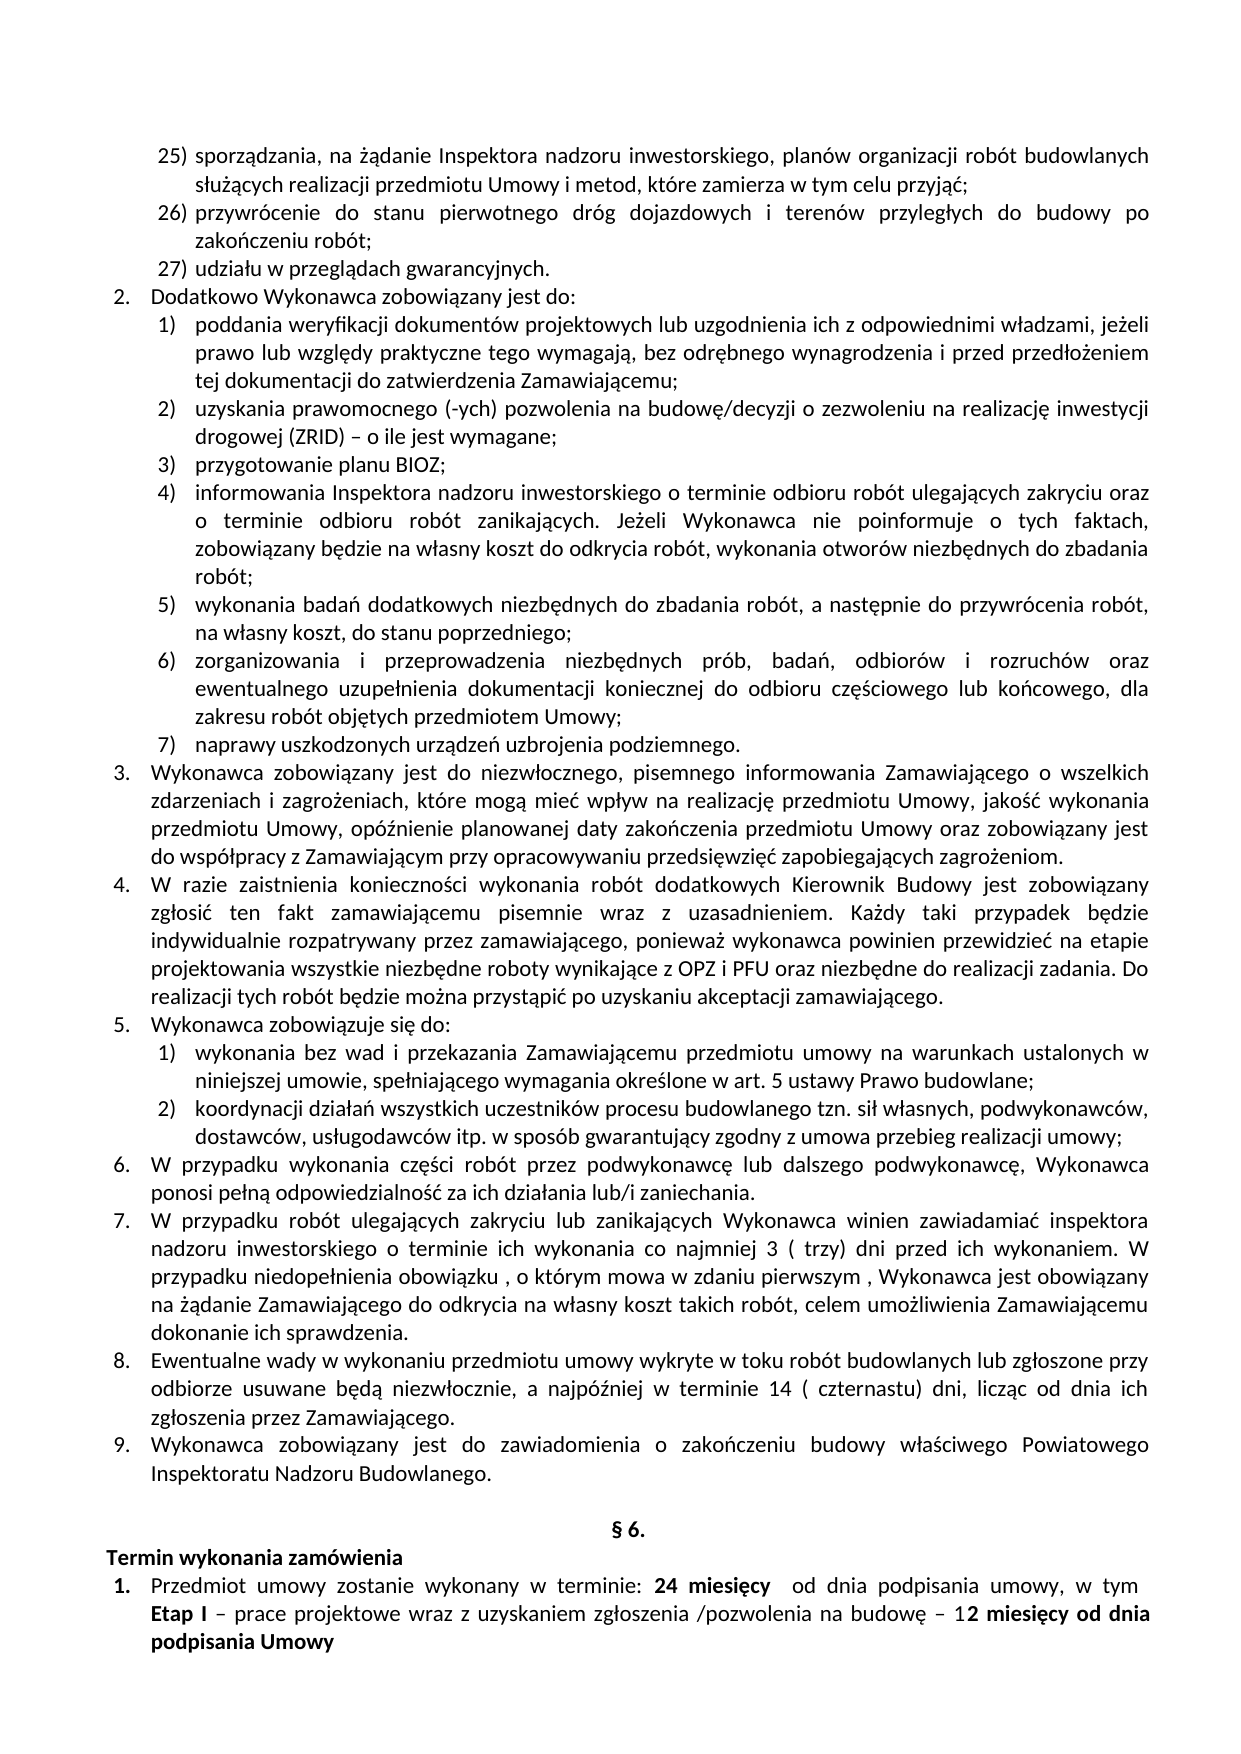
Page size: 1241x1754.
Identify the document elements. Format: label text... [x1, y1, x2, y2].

list przygotowanie planu BIOZ; [157, 450, 1151, 478]
list W przypadku robót ulegających zakryciu lub zanikających Wykonawca winien zawiadamiać inspektora nadzoru inwestorskiego o terminie ich wykonania co najmniej 3 ( trzy) dni przed ich wykonaniem. W przypadku niedopełnienia obowiązku , o którym mowa w zdaniu pierwszym , Wykonawca jest obowiązany na żądanie Zamawiającego do odkrycia na własny koszt takich robót, celem umożliwienia Zamawiającemu dokonanie ich sprawdzenia. [113, 1206, 1151, 1347]
list Wykonawca zobowiązany jest do zawiadomienia o zakończeniu budowy właściwego Powiatowego Inspektoratu Nadzoru Budowlanego. [113, 1431, 1151, 1487]
list Dodatkowo Wykonawca zobowiązany jest do: [113, 282, 1151, 310]
list Ewentualne wady w wykonaniu przedmiotu umowy wykryte w toku robót budowlanych lub zgłoszone przy odbiorze usuwane będą niezwłocznie, a najpóźniej w terminie 14 ( czternastu) dni, licząc od dnia ich zgłoszenia przez Zamawiającego. [113, 1347, 1151, 1431]
list uzyskania prawomocnego (-ych) pozwolenia na budowę/decyzji o zezwoleniu na realizację inwestycji drogowej (ZRID) – o ile jest wymagane; [157, 394, 1151, 450]
list poddania weryfikacji dokumentów projektowych lub uzgodnienia ich z odpowiednimi władzami, jeżeli prawo lub względy praktyczne tego wymagają, bez odrębnego wynagrodzenia i przed przedłożeniem tej dokumentacji do zatwierdzenia Zamawiającemu; [157, 310, 1151, 394]
list sporządzania, na żądanie Inspektora nadzoru inwestorskiego, planów organizacji robót budowlanych służących realizacji przedmiotu Umowy i metod, które zamierza w tym celu przyjąć; [157, 142, 1151, 198]
text § 6. [106, 1515, 1151, 1543]
list naprawy uszkodzonych urządzeń uzbrojenia podziemnego. [157, 730, 1151, 758]
text Termin wykonania zamówienia [106, 1543, 1151, 1571]
list Wykonawca zobowiązany jest do niezwłocznego, pisemnego informowania Zamawiającego o wszelkich zdarzeniach i zagrożeniach, które mogą mieć wpływ na realizację przedmiotu Umowy, jakość wykonania przedmiotu Umowy, opóźnienie planowanej daty zakończenia przedmiotu Umowy oraz zobowiązany jest do współpracy z Zamawiającym przy opracowywaniu przedsięwzięć zapobiegających zagrożeniom. [113, 758, 1151, 870]
list udziału w przeglądach gwarancyjnych. [157, 254, 1151, 282]
list przywrócenie do stanu pierwotnego dróg dojazdowych i terenów przyległych do budowy po zakończeniu robót; [157, 198, 1151, 254]
list W razie zaistnienia konieczności wykonania robót dodatkowych Kierownik Budowy jest zobowiązany zgłosić ten fakt zamawiającemu pisemnie wraz z uzasadnieniem. Każdy taki przypadek będzie indywidualnie rozpatrywany przez zamawiającego, ponieważ wykonawca powinien przewidzieć na etapie projektowania wszystkie niezbędne roboty wynikające z OPZ i PFU oraz niezbędne do realizacji zadania. Do realizacji tych robót będzie można przystąpić po uzyskaniu akceptacji zamawiającego. [113, 870, 1151, 1010]
list Przedmiot umowy zostanie wykonany w terminie: 24 miesięcy od dnia podpisania umowy, w tym Etap I – prace projektowe wraz z uzyskaniem zgłoszenia /pozwolenia na budowę – 12 miesięcy od dnia podpisania Umowy [113, 1571, 1151, 1655]
list W przypadku wykonania części robót przez podwykonawcę lub dalszego podwykonawcę, Wykonawca ponosi pełną odpowiedzialność za ich działania lub/i zaniechania. [113, 1150, 1151, 1206]
list koordynacji działań wszystkich uczestników procesu budowlanego tzn. sił własnych, podwykonawców, dostawców, usługodawców itp. w sposób gwarantujący zgodny z umowa przebieg realizacji umowy; [157, 1094, 1151, 1150]
list zorganizowania i przeprowadzenia niezbędnych prób, badań, odbiorów i rozruchów oraz ewentualnego uzupełnienia dokumentacji koniecznej do odbioru częściowego lub końcowego, dla zakresu robót objętych przedmiotem Umowy; [157, 646, 1151, 730]
list wykonania badań dodatkowych niezbędnych do zbadania robót, a następnie do przywrócenia robót, na własny koszt, do stanu poprzedniego; [157, 590, 1151, 646]
list informowania Inspektora nadzoru inwestorskiego o terminie odbioru robót ulegających zakryciu oraz o terminie odbioru robót zanikających. Jeżeli Wykonawca nie poinformuje o tych faktach, zobowiązany będzie na własny koszt do odkrycia robót, wykonania otworów niezbędnych do zbadania robót; [157, 478, 1151, 590]
list Wykonawca zobowiązuje się do: [113, 1010, 1151, 1038]
list wykonania bez wad i przekazania Zamawiającemu przedmiotu umowy na warunkach ustalonych w niniejszej umowie, spełniającego wymagania określone w art. 5 ustawy Prawo budowlane; [157, 1038, 1151, 1094]
